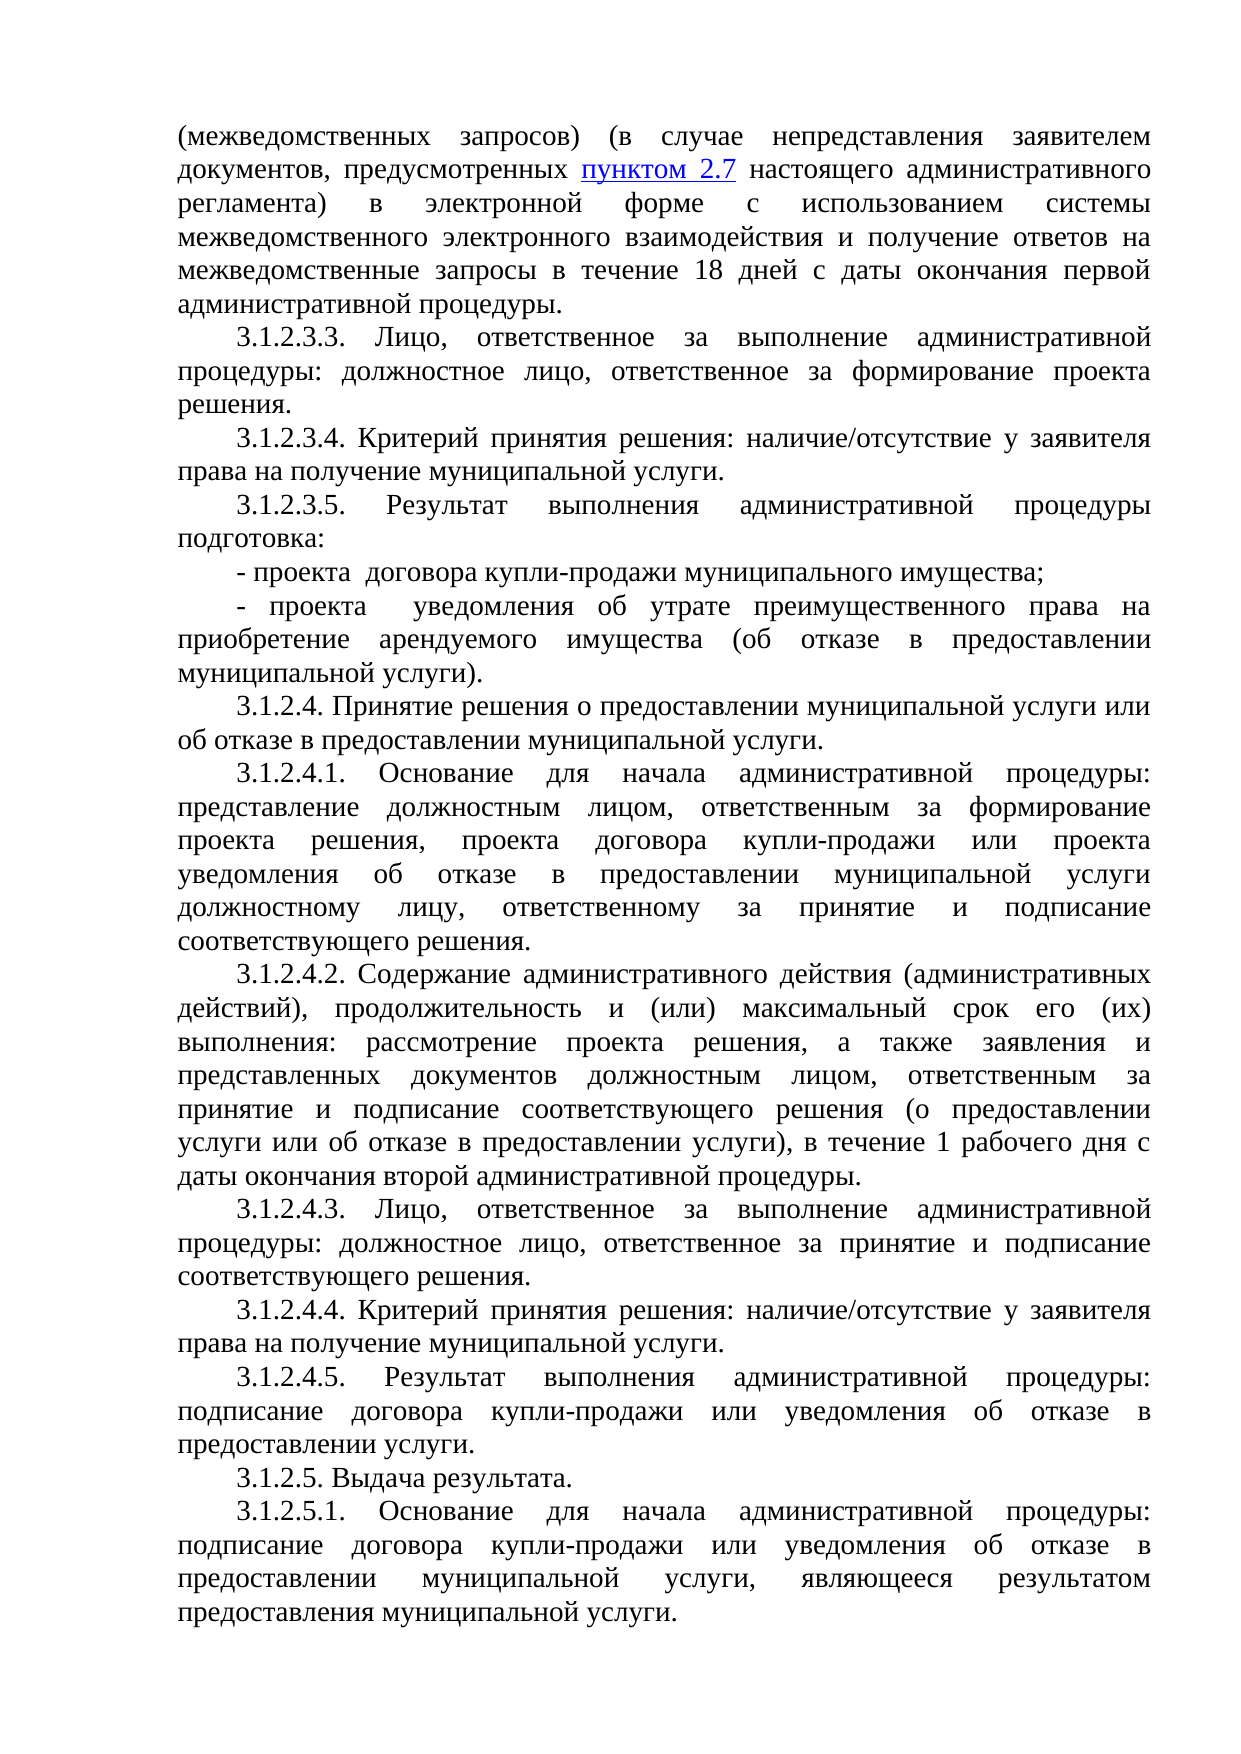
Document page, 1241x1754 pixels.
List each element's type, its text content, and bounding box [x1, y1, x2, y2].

text 3.1.2.5. Выдача результата. [177, 1460, 1152, 1493]
text 3.1.2.4.2. Содержание административного действия (административных действий), продолжительность и (или) максимальный срок его (их) выполнения: рассмотрение проекта решения, а также заявления и представленных документов должностным лицом, ответственным за принятие и подписание соответствующего решения (о предоставлении услуги или об отказе в предоставлении услуги), в течение 1 рабочего дня с даты окончания второй административной процедуры. [177, 957, 1152, 1191]
text - проекта договора купли-продажи муниципального имущества; [177, 554, 1152, 588]
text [177, 118, 1152, 319]
text 3.1.2.3.3. Лицо, ответственное за выполнение административной процедуры: должностное лицо, ответственное за формирование проекта решения. [177, 319, 1152, 420]
text 3.1.2.4.1. Основание для начала административной процедуры: представление должностным лицом, ответственным за формирование проекта решения, проекта договора купли-продажи или проекта уведомления об отказе в предоставлении муниципальной услуги должностному лицу, ответственному за принятие и подписание соответствующего решения. [177, 755, 1152, 957]
text 3.1.2.4.5. Результат выполнения административной процедуры: подписание договора купли-продажи или уведомления об отказе в предоставлении услуги. [177, 1359, 1152, 1460]
text 3.1.2.4.3. Лицо, ответственное за выполнение административной процедуры: должностное лицо, ответственное за принятие и подписание соответствующего решения. [177, 1191, 1152, 1292]
text 3.1.2.3.5. Результат выполнения административной процедуры подготовка: [177, 487, 1152, 554]
text 3.1.2.5.1. Основание для начала административной процедуры: подписание договора купли-продажи или уведомления об отказе в предоставлении муниципальной услуги, являющееся результатом предоставления муниципальной услуги. [177, 1493, 1152, 1627]
text 3.1.2.4.4. Критерий принятия решения: наличие/отсутствие у заявителя права на получение муниципальной услуги. [177, 1292, 1152, 1359]
text 3.1.2.3.4. Критерий принятия решения: наличие/отсутствие у заявителя права на получение муниципальной услуги. [177, 420, 1152, 487]
text - проекта уведомления об утрате преимущественного права на приобретение арендуемого имущества (об отказе в предоставлении муниципальной услуги). [177, 588, 1152, 688]
text 3.1.2.4. Принятие решения о предоставлении муниципальной услуги или об отказе в предоставлении муниципальной услуги. [177, 688, 1152, 755]
